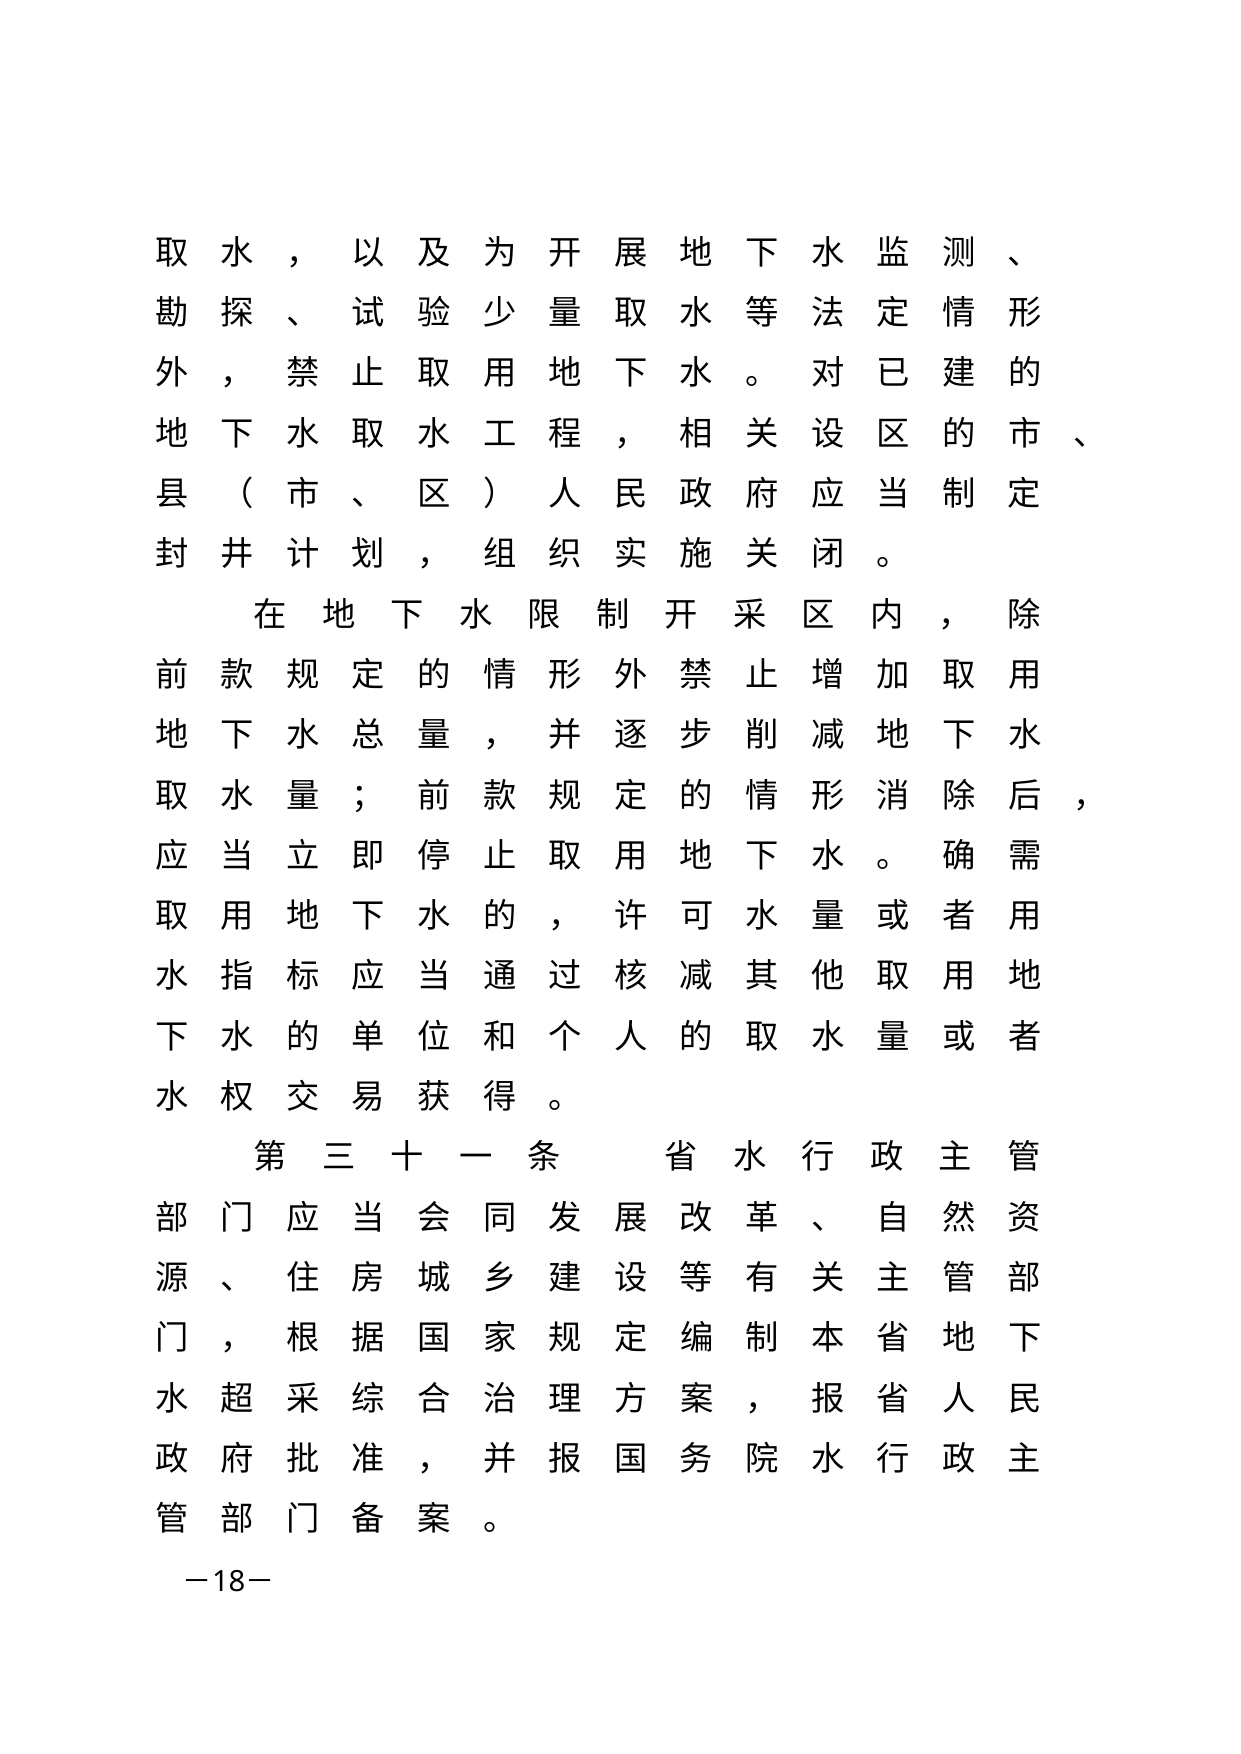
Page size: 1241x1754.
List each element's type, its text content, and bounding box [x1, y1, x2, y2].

text 在地下水限制开采区内，除前款规定的情形外禁止增加取用地下水总量，并逐步削减地下水取水量；前款规定的情形消除后，应当立即停止取用地下水。确需取用地下水的，许可水量或者用水指标应当通过核减其他取用地下水的单位和个人的取水量或者水权交易获得。 [155, 581, 1073, 1124]
text 第三十一条 省水行政主管部门应当会同发展改革、自然资源、住房城乡建设等有关主管部门，根据国家规定编制本省地下水超采综合治理方案，报省人民政府批准，并报国务院水行政主管部门备案。 [155, 1124, 1073, 1546]
